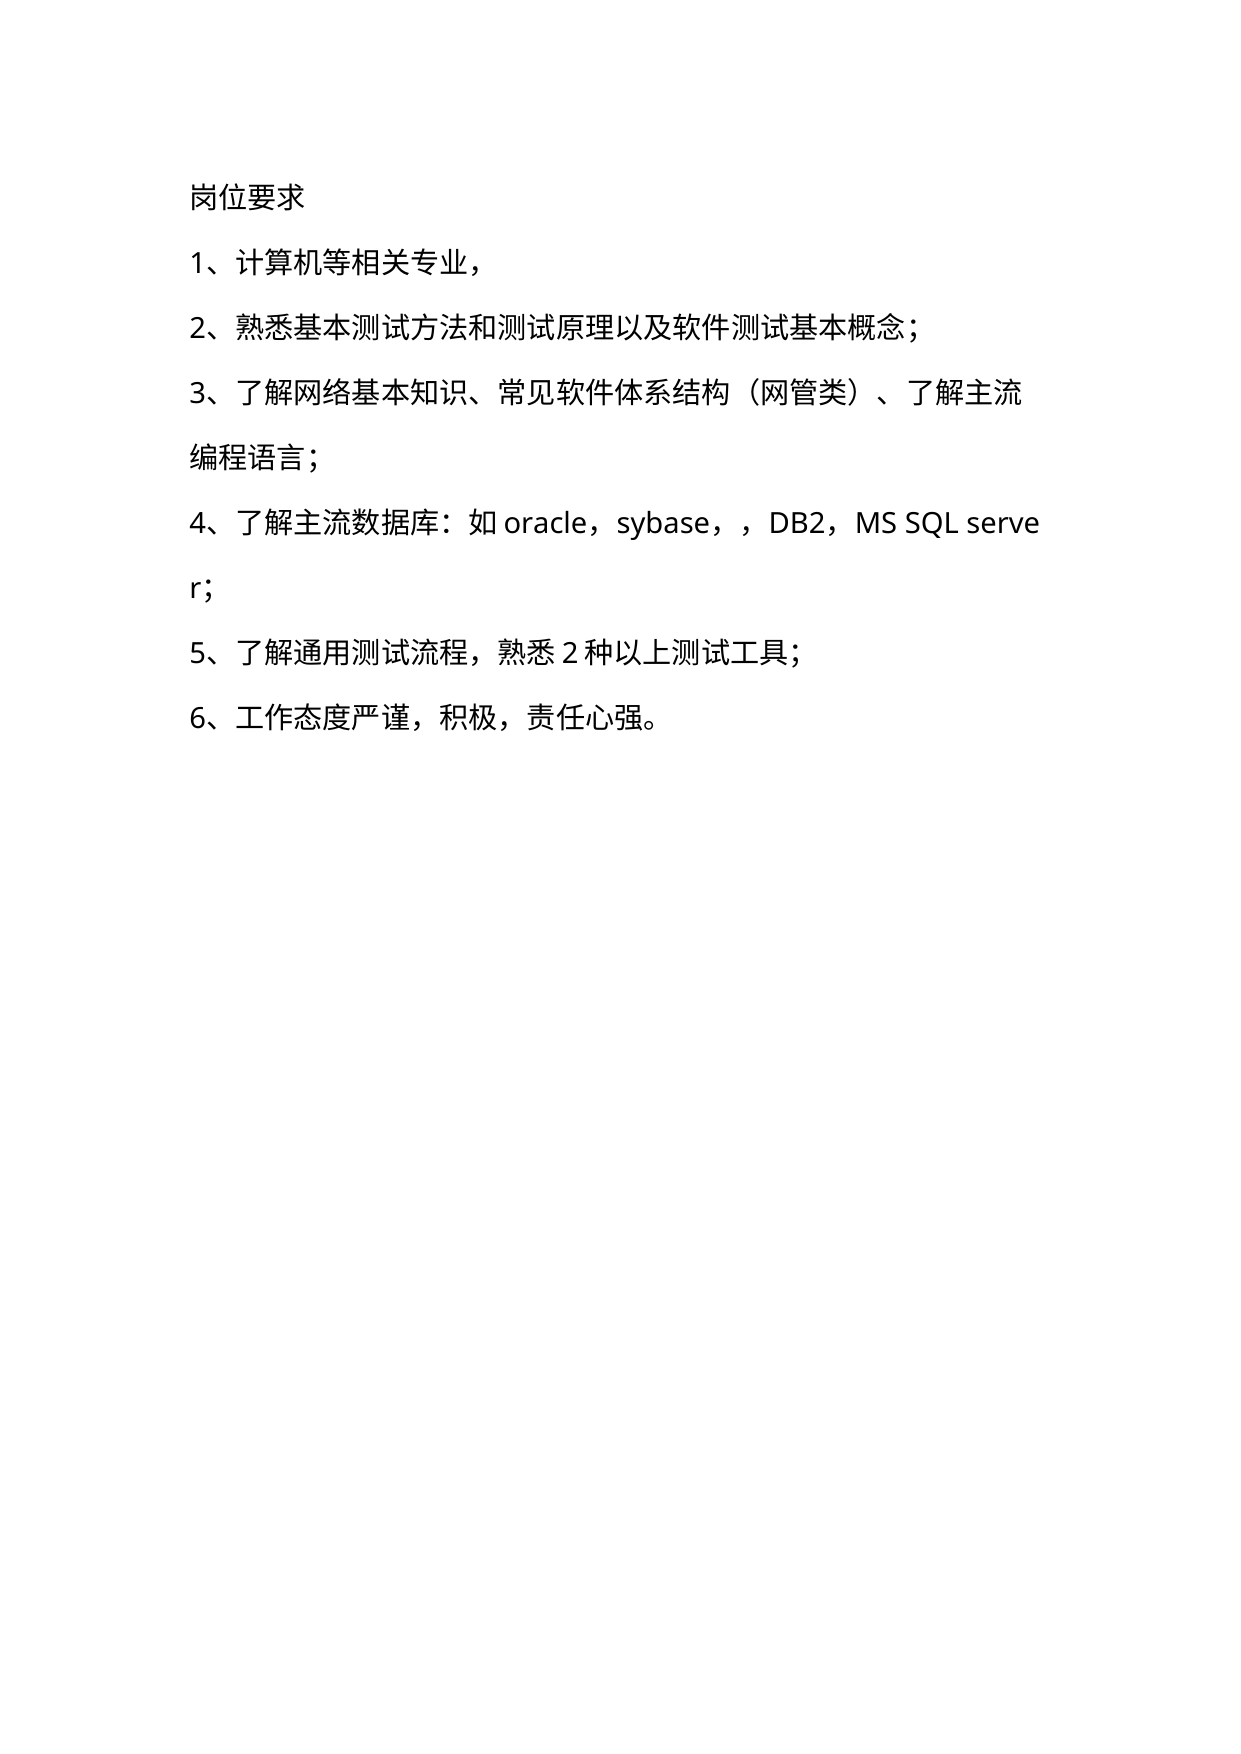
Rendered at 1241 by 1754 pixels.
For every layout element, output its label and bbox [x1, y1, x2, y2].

table_cell [188, 162, 1053, 750]
